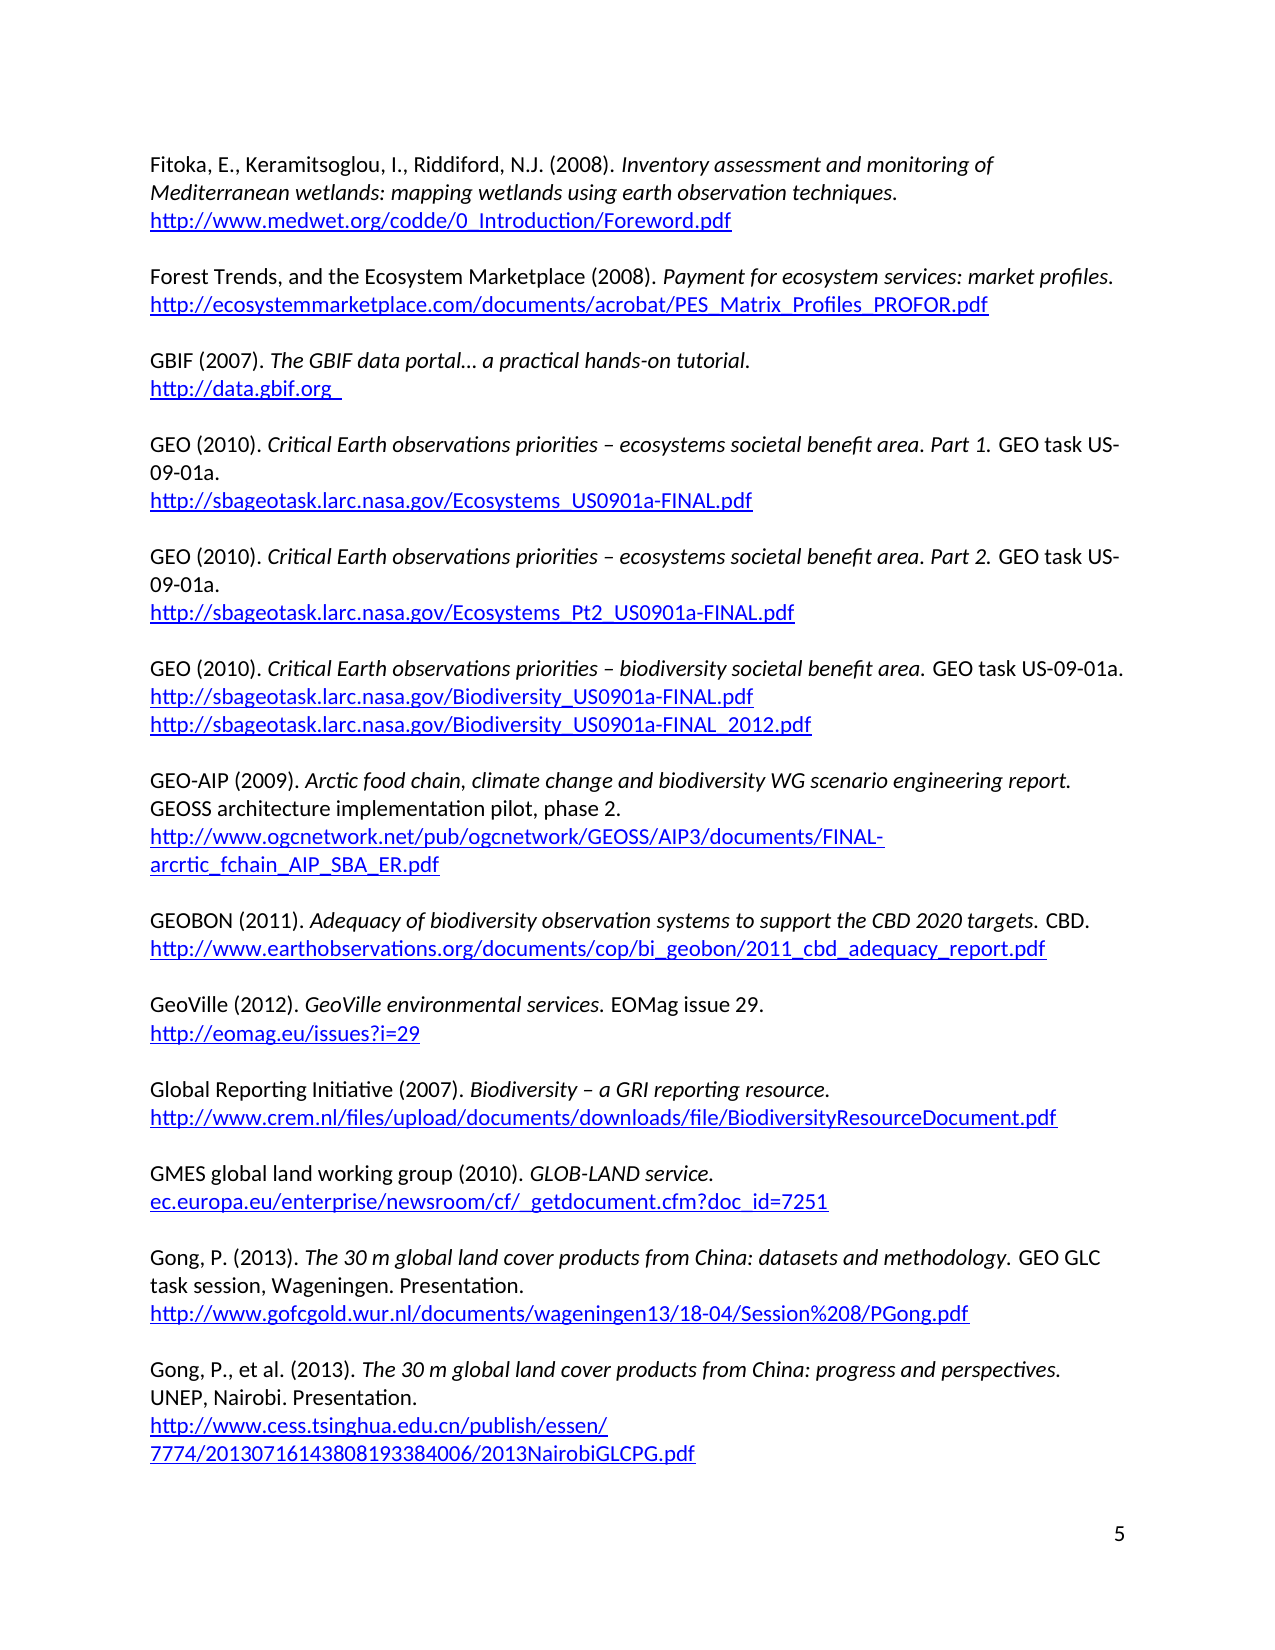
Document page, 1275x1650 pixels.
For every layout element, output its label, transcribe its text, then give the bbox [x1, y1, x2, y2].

text GeoVille (2012). GeoVille environmental services. EOMag issue 29. [150, 991, 1125, 1019]
text http://sbageotask.larc.nasa.gov/Ecosystems_Pt2_US0901a-FINAL.pdf [150, 598, 1125, 626]
text http://sbageotask.larc.nasa.gov/Biodiversity_US0901a-FINAL.pdf [150, 682, 1125, 710]
text GEO-AIP (2009). Arctic food chain, climate change and biodiversity WG scenario engineering report. GEOSS architecture implementation pilot, phase 2. [150, 766, 1125, 822]
text GEO (2010). Critical Earth observations priorities – biodiversity societal benefit area. GEO task US-09-01a. [150, 654, 1125, 682]
text http://www.medwet.org/codde/0_Introduction/Foreword.pdf [150, 206, 1125, 234]
text Fitoka, E., Keramitsoglou, I., Riddiford, N.J. (2008). Inventory assessment and monitoring of Mediterranean wetlands: mapping wetlands using earth observation techniques. [150, 150, 1125, 206]
text Global Reporting Initiative (2007). Biodiversity – a GRI reporting resource. [150, 1075, 1125, 1103]
text http://eomag.eu/issues?i=29 [150, 1019, 1125, 1047]
text http://www.crem.nl/files/upload/documents/downloads/file/BiodiversityResourceDocument.pdf [150, 1103, 1125, 1131]
text GMES global land working group (2010). GLOB-LAND service. [150, 1159, 1125, 1187]
text GEO (2010). Critical Earth observations priorities – ecosystems societal benefit area. Part 2. GEO task US-09-01a. [150, 542, 1125, 598]
text http://sbageotask.larc.nasa.gov/Ecosystems_US0901a-FINAL.pdf [150, 486, 1125, 514]
text http://ecosystemmarketplace.com/documents/acrobat/PES_Matrix_Profiles_PROFOR.pdf [150, 290, 1125, 318]
text GBIF (2007). The GBIF data portal… a practical hands-on tutorial. [150, 346, 1125, 374]
text http://www.cess.tsinghua.edu.cn/publish/essen/7774/20130716143808193384006/2013NairobiGLCPG.pdf [150, 1411, 1125, 1467]
text http://www.earthobservations.org/documents/cop/bi_geobon/2011_cbd_adequacy_report.pdf [150, 934, 1125, 963]
text GEOBON (2011). Adequacy of biodiversity observation systems to support the CBD 2020 targets. CBD. [150, 907, 1125, 934]
text http://www.ogcnetwork.net/pub/ogcnetwork/GEOSS/AIP3/documents/FINAL-arcrtic_fchain_AIP_SBA_ER.pdf [150, 822, 1125, 878]
text http://www.gofcgold.wur.nl/documents/wageningen13/18-04/Session%208/PGong.pdf [150, 1299, 1125, 1327]
text ec.europa.eu/enterprise/newsroom/cf/_getdocument.cfm?doc_id=7251 [150, 1187, 1125, 1215]
text Gong, P., et al. (2013). The 30 m global land cover products from China: progress and perspectives. UNEP, Nairobi. Presentation. [150, 1355, 1125, 1411]
text http://sbageotask.larc.nasa.gov/Biodiversity_US0901a-FINAL_2012.pdf [150, 710, 1125, 738]
text GEO (2010). Critical Earth observations priorities – ecosystems societal benefit area. Part 1. GEO task US-09-01a. [150, 430, 1125, 486]
text http://data.gbif.org [150, 374, 1125, 402]
text Gong, P. (2013). The 30 m global land cover products from China: datasets and methodology. GEO GLC task session, Wageningen. Presentation. [150, 1243, 1125, 1299]
text Forest Trends, and the Ecosystem Marketplace (2008). Payment for ecosystem services: market profiles. [150, 262, 1125, 290]
